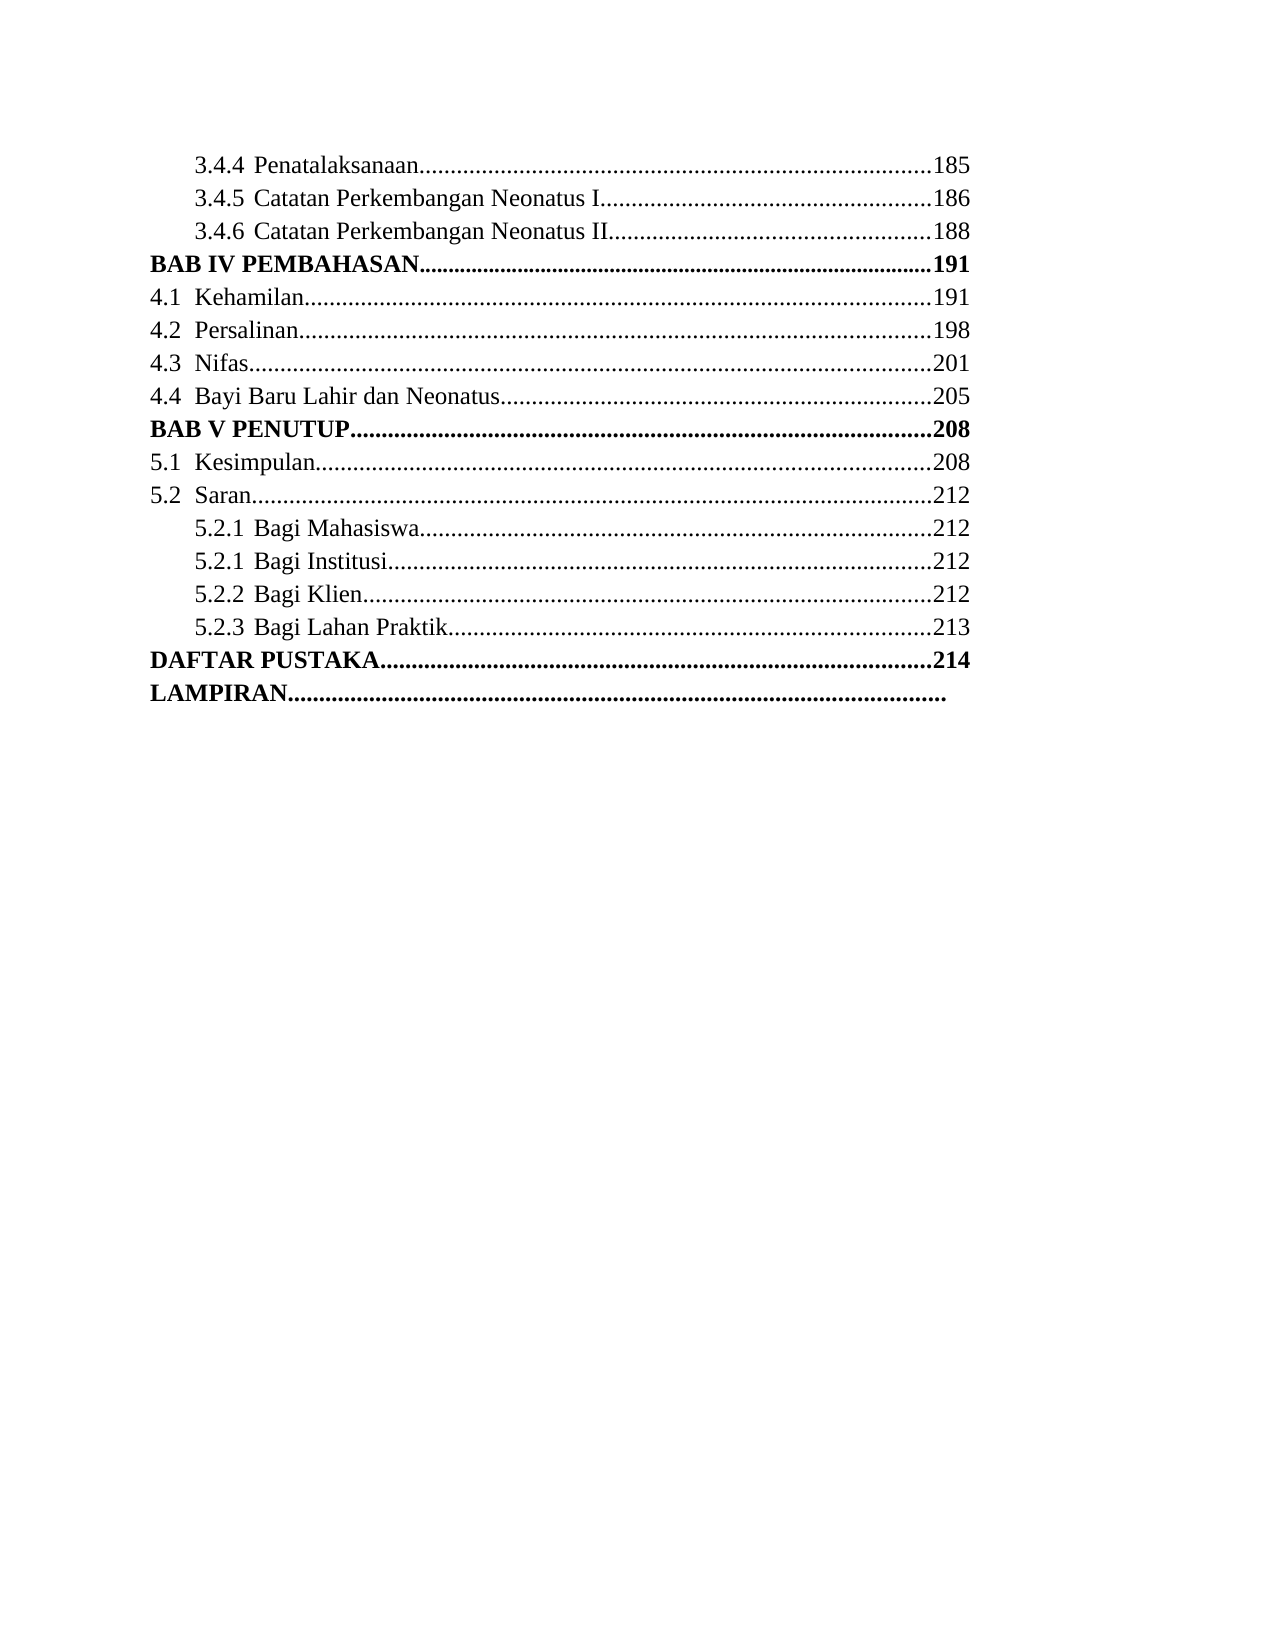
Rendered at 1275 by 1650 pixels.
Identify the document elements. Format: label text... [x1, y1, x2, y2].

text DAFTAR PUSTAKA 214 [150, 645, 1125, 674]
list Kesimpulan 208 [150, 447, 1125, 476]
list Bayi Baru Lahir dan Neonatus 205 [150, 381, 1125, 410]
list Bagi Mahasiswa 212 [194, 513, 1125, 542]
text BAB V PENUTUP 208 [150, 414, 1125, 443]
list Bagi Klien 212 [194, 579, 1125, 608]
list Catatan Perkembangan Neonatus I 186 [194, 183, 1125, 212]
list Bagi Lahan Praktik 213 [194, 612, 1125, 641]
list Bagi Institusi 212 [194, 546, 1125, 575]
text LAMPIRAN [150, 678, 1125, 707]
list Saran 212 [150, 480, 1125, 509]
list Penatalaksanaan 185 [194, 150, 1125, 179]
list Kehamilan 191 [150, 282, 1125, 311]
list Nifas 201 [150, 348, 1125, 377]
text BAB IV PEMBAHASAN 191 [150, 249, 1125, 278]
list Catatan Perkembangan Neonatus II 188 [194, 216, 1125, 245]
list Persalinan 198 [150, 315, 1125, 344]
